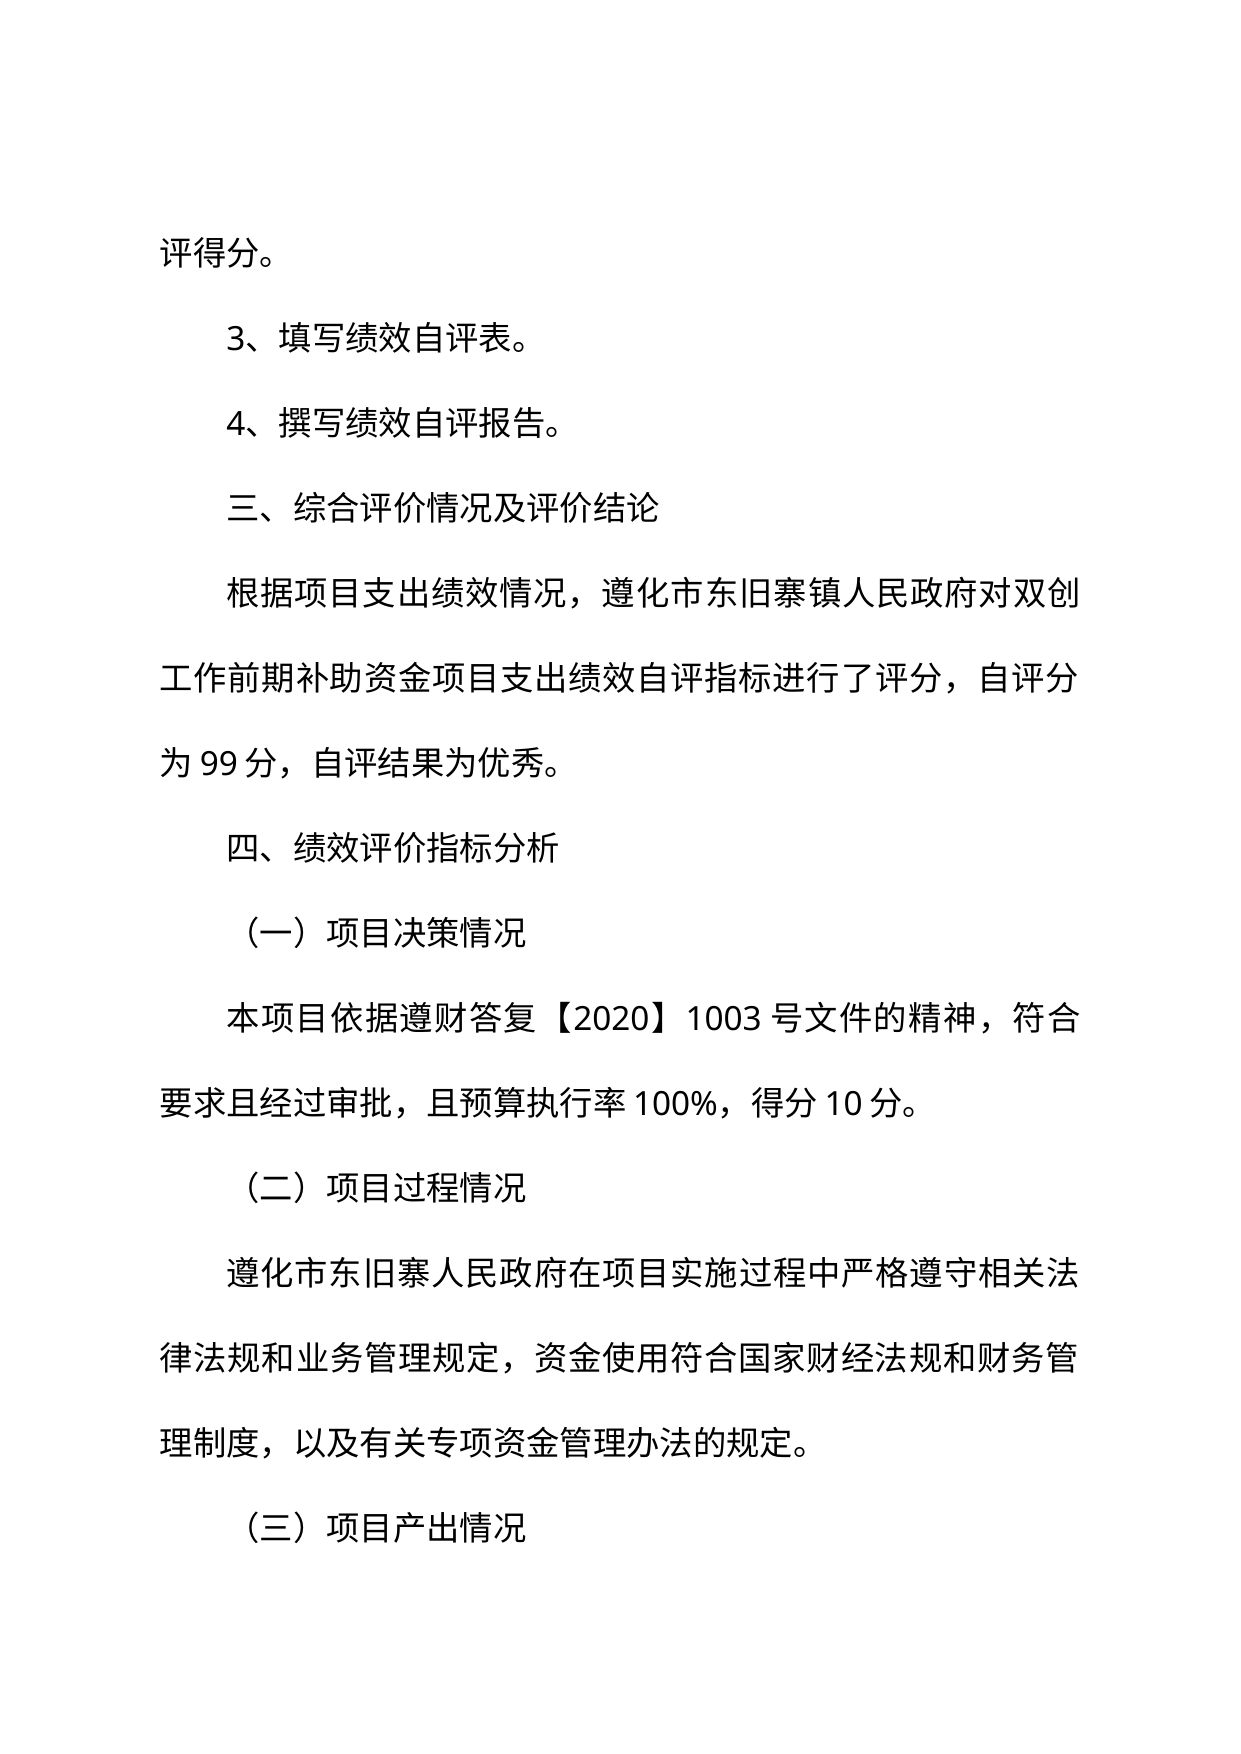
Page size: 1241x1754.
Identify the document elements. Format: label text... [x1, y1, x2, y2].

text 3、填写绩效自评表。 [159, 294, 1081, 379]
text 三、综合评价情况及评价结论 [159, 464, 1081, 549]
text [159, 209, 1081, 294]
text 本项目依据遵财答复【2020】1003号文件的精神，符合要求且经过审批，且预算执行率100%，得分10分。 [159, 974, 1081, 1144]
text 根据项目支出绩效情况，遵化市东旧寨镇人民政府对双创工作前期补助资金项目支出绩效自评指标进行了评分，自评分为99分，自评结果为优秀。 [159, 549, 1081, 804]
text （二）项目过程情况 [159, 1144, 1081, 1229]
text （三）项目产出情况 [159, 1484, 1081, 1569]
text （一）项目决策情况 [159, 889, 1081, 974]
text 4、撰写绩效自评报告。 [159, 379, 1081, 464]
text 遵化市东旧寨人民政府在项目实施过程中严格遵守相关法律法规和业务管理规定，资金使用符合国家财经法规和财务管理制度，以及有关专项资金管理办法的规定。 [159, 1229, 1081, 1484]
text 四、绩效评价指标分析 [159, 804, 1081, 889]
